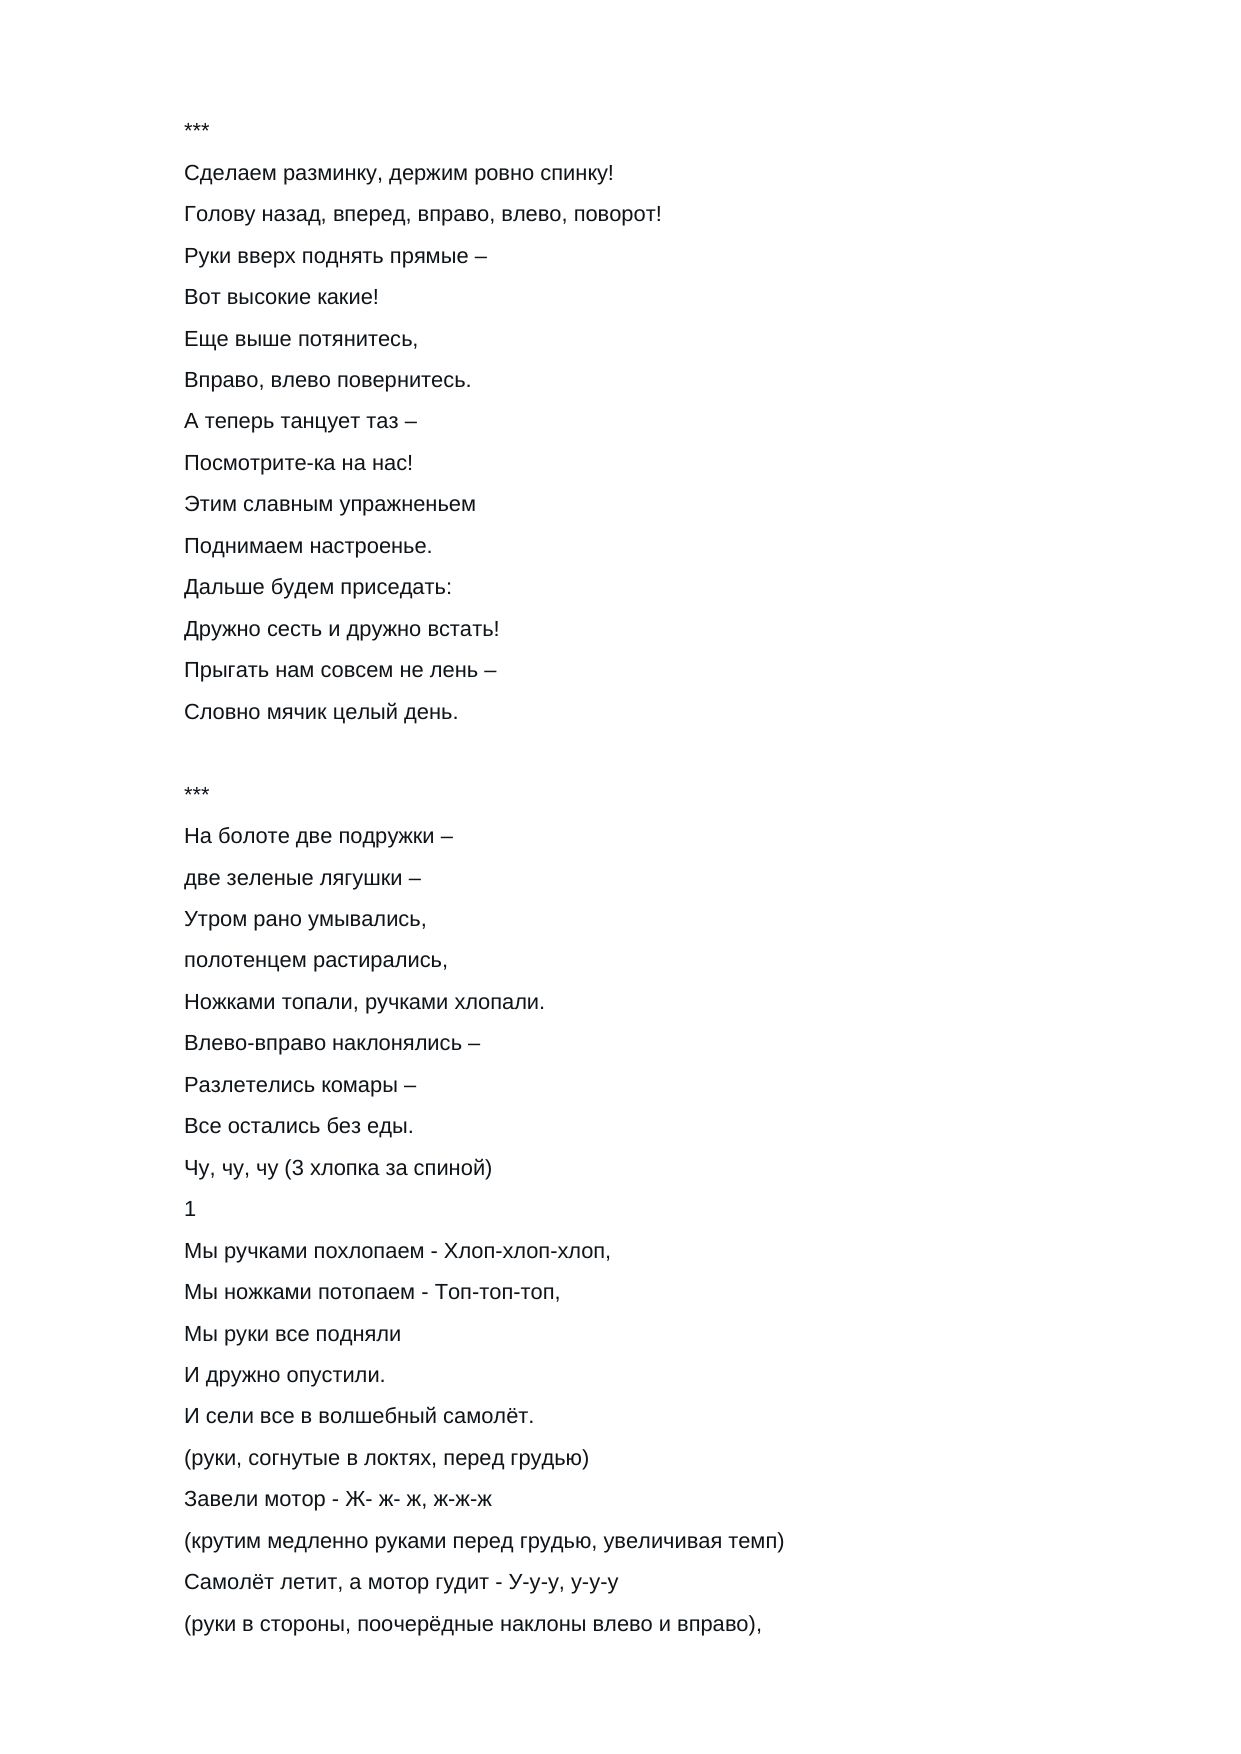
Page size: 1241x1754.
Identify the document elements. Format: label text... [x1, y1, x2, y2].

text Дальше будем приседать: [177, 574, 1152, 599]
text На болоте две подружки – [177, 823, 1152, 848]
text Поднимаем настроенье. [177, 533, 1152, 558]
text Сделаем разминку, держим ровно спинку! [177, 159, 1152, 185]
text Этим славным упражненьем [177, 491, 1152, 516]
text полотенцем растирались, [177, 947, 1152, 972]
text А теперь танцует таз – [177, 408, 1152, 433]
text две зеленые лягушки – [177, 864, 1152, 889]
text Все остались без еды. [177, 1113, 1152, 1138]
text Мы ручками похлопаем - Хлоп-хлоп-хлоп, [177, 1237, 1152, 1263]
text (руки в стороны, поочерёдные наклоны влево и вправо), [177, 1611, 1152, 1636]
text Завели мотор - Ж- ж- ж, ж-ж-ж [177, 1486, 1152, 1511]
text (руки, согнутые в локтях, перед грудью) [177, 1445, 1152, 1470]
text Разлетелись комары – [177, 1072, 1152, 1097]
text Посмотрите-ка на нас! [177, 450, 1152, 475]
text Влево-вправо наклонялись – [177, 1030, 1152, 1055]
text Вправо, влево повернитесь. [177, 367, 1152, 392]
text Вот высокие какие! [177, 284, 1152, 309]
text Мы ножками потопаем - Топ-топ-топ, [177, 1279, 1152, 1304]
text 1 [177, 1196, 1152, 1221]
text *** [177, 118, 1152, 143]
text *** [177, 781, 1152, 807]
text И дружно опустили. [177, 1362, 1152, 1387]
text И сели все в волшебный самолёт. [177, 1403, 1152, 1428]
text Прыгать нам совсем не лень – [177, 657, 1152, 682]
text Мы руки все подняли [177, 1320, 1152, 1346]
text (крутим медленно руками перед грудью, увеличивая темп) [177, 1528, 1152, 1553]
text Чу, чу, чу (3 хлопка за спиной) [177, 1154, 1152, 1180]
text Еще выше потянитесь, [177, 325, 1152, 351]
text Руки вверх поднять прямые – [177, 242, 1152, 268]
text Словно мячик целый день. [177, 698, 1152, 724]
text Самолёт летит, а мотор гудит - У-у-у, у-у-у [177, 1569, 1152, 1594]
text Ножками топали, ручками хлопали. [177, 989, 1152, 1014]
text Голову назад, вперед, вправо, влево, поворот! [177, 201, 1152, 226]
text Утром рано умывались, [177, 906, 1152, 931]
text Дружно сесть и дружно встать! [177, 616, 1152, 641]
